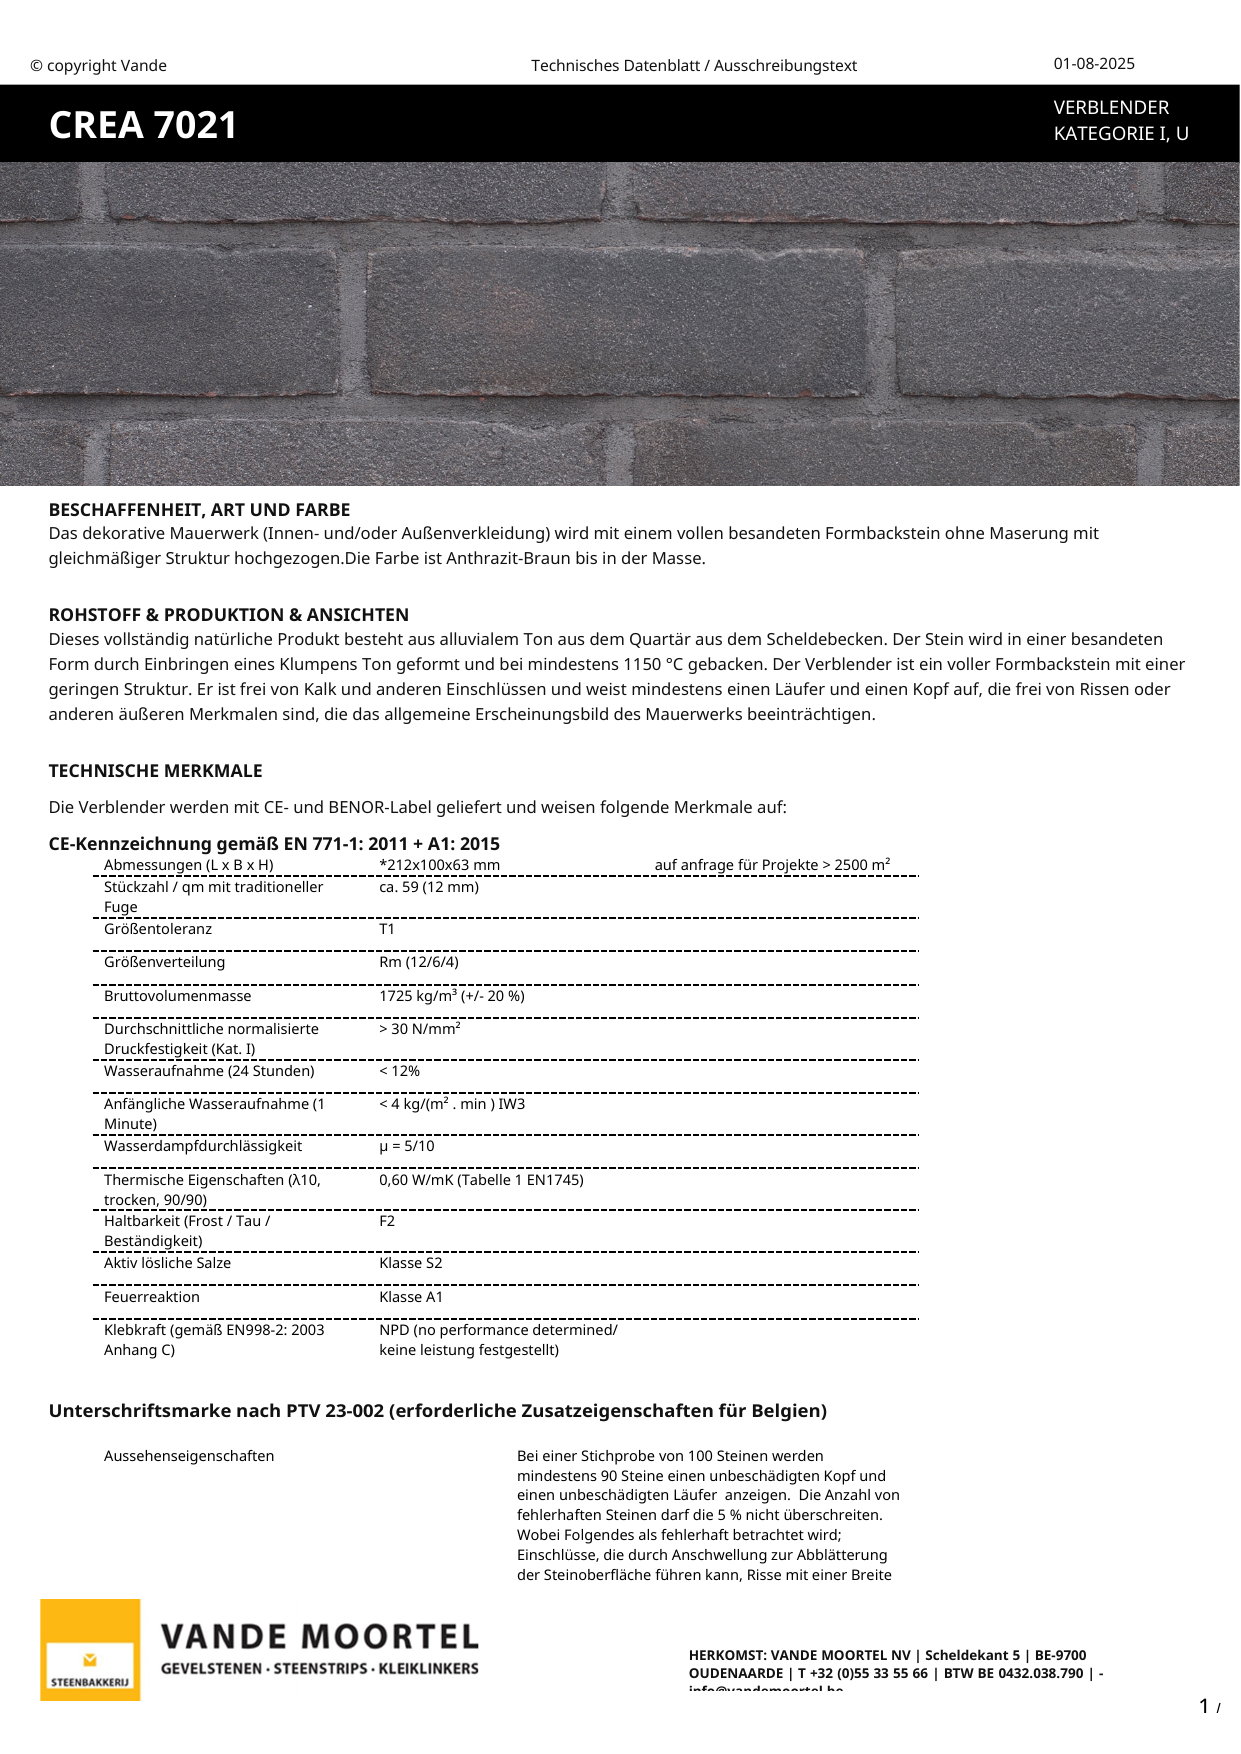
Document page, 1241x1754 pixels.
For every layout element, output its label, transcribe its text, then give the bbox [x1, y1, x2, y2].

table_cell [643, 1209, 919, 1251]
table_cell Bruttovolumenmasse [93, 984, 368, 1017]
table_cell Wasseraufnahme (24 Stunden) [93, 1059, 368, 1092]
table_cell Größenverteilung [93, 950, 368, 983]
table_cell ca. 59 (12 mm) [368, 875, 643, 917]
table_cell [643, 984, 919, 1017]
table_cell 1725 kg/m³ (+/- 20 %) [368, 984, 643, 1017]
table_cell > 30 N/mm² [368, 1017, 643, 1059]
subtitle Unterschriftsmarke nach PTV 23-002 (erforderliche Zusatzeigenschaften für Belgien) [48, 1398, 1240, 1423]
table_cell 0,60 W/mK (Tabelle 1 EN1745) [368, 1167, 643, 1209]
table_cell Wasserdampfdurchlässigkeit [93, 1134, 368, 1167]
table_cell Klasse A1 [368, 1284, 643, 1318]
table_cell Klasse S2 [368, 1251, 643, 1284]
table_header auf anfrage für Projekte > 2500 m² [643, 855, 919, 875]
table_cell [643, 1318, 919, 1359]
table_cell [643, 1167, 919, 1209]
table_header *212x100x63 mm [368, 855, 643, 875]
table_cell Durchschnittliche normalisierte Druckfestigkeit (Kat. I) [93, 1017, 368, 1059]
table_cell [643, 1092, 919, 1134]
table_cell Klebkraft (gemäß EN998-2: 2003 Anhang C) [93, 1318, 368, 1359]
table_header Abmessungen (L x B x H) [93, 855, 368, 875]
table_cell [643, 1284, 919, 1318]
table_cell Anfängliche Wasseraufnahme (1 Minute) [93, 1092, 368, 1134]
table_cell [643, 917, 919, 950]
subtitle ROHSTOFF & PRODUKTION & ANSICHTEN [48, 603, 1240, 627]
table_header Aussehenseigenschaften [93, 1445, 506, 1585]
table_cell Rm (12/6/4) [368, 950, 643, 983]
table_cell µ = 5/10 [368, 1134, 643, 1167]
table_cell [643, 875, 919, 917]
text Die Verblender werden mit CE- und BENOR-Label geliefert und weisen folgende Merkmale auf: [48, 796, 1240, 818]
text Dieses vollständig natürliche Produkt besteht aus alluvialem Ton aus dem Quartär aus dem Scheldebecken. Der Stein wird in einer besandeten Form durch Einbringen eines Klumpens Ton geformt und bei mindestens 1150 °C gebacken. Der Verblender ist ein voller Formbackstein mit einer geringen Struktur. Er ist frei von Kalk und anderen Einschlüssen und weist mindestens einen Läufer und einen Kopf auf, die frei von Rissen oder anderen äußeren Merkmalen sind, die das allgemeine Erscheinungsbild des Mauerwerks beeinträchtigen. [48, 628, 1192, 725]
table_cell Feuerreaktion [93, 1284, 368, 1318]
table_cell NPD (no performance determined/ keine leistung festgestellt) [368, 1318, 643, 1359]
picture [40, 1599, 479, 1701]
table_cell [643, 1059, 919, 1092]
text Das dekorative Mauerwerk (Innen- und/oder Außenverkleidung) wird mit einem vollen besandeten Formbackstein ohne Maserung mit gleichmäßiger Struktur hochgezogen.Die Farbe ist Anthrazit-Braun bis in der Masse. [48, 522, 1177, 569]
table_cell Thermische Eigenschaften (λ10, trocken, 90/90) [93, 1167, 368, 1209]
table_cell < 12% [368, 1059, 643, 1092]
table_cell Größentoleranz [93, 917, 368, 950]
table_cell T1 [368, 917, 643, 950]
picture [0, 162, 1240, 486]
table_cell Stückzahl / qm mit traditioneller Fuge [93, 875, 368, 917]
table_cell < 4 kg/(m² . min ) IW3 [368, 1092, 643, 1134]
table_cell Aktiv lösliche Salze [93, 1251, 368, 1284]
subtitle BESCHAFFENHEIT, ART UND FARBE [0, 497, 1240, 521]
table_cell F2 [368, 1209, 643, 1251]
subtitle TECHNISCHE MERKMALE [48, 759, 1240, 783]
table_cell [643, 1251, 919, 1284]
table_cell [643, 1017, 919, 1059]
text CE-Kennzeichnung gemäß EN 771-1: 2011 + A1: 2015 [48, 831, 1240, 855]
table_cell Haltbarkeit (Frost / Tau / Beständigkeit) [93, 1209, 368, 1251]
table_cell [643, 950, 919, 983]
table_cell [643, 1134, 919, 1167]
